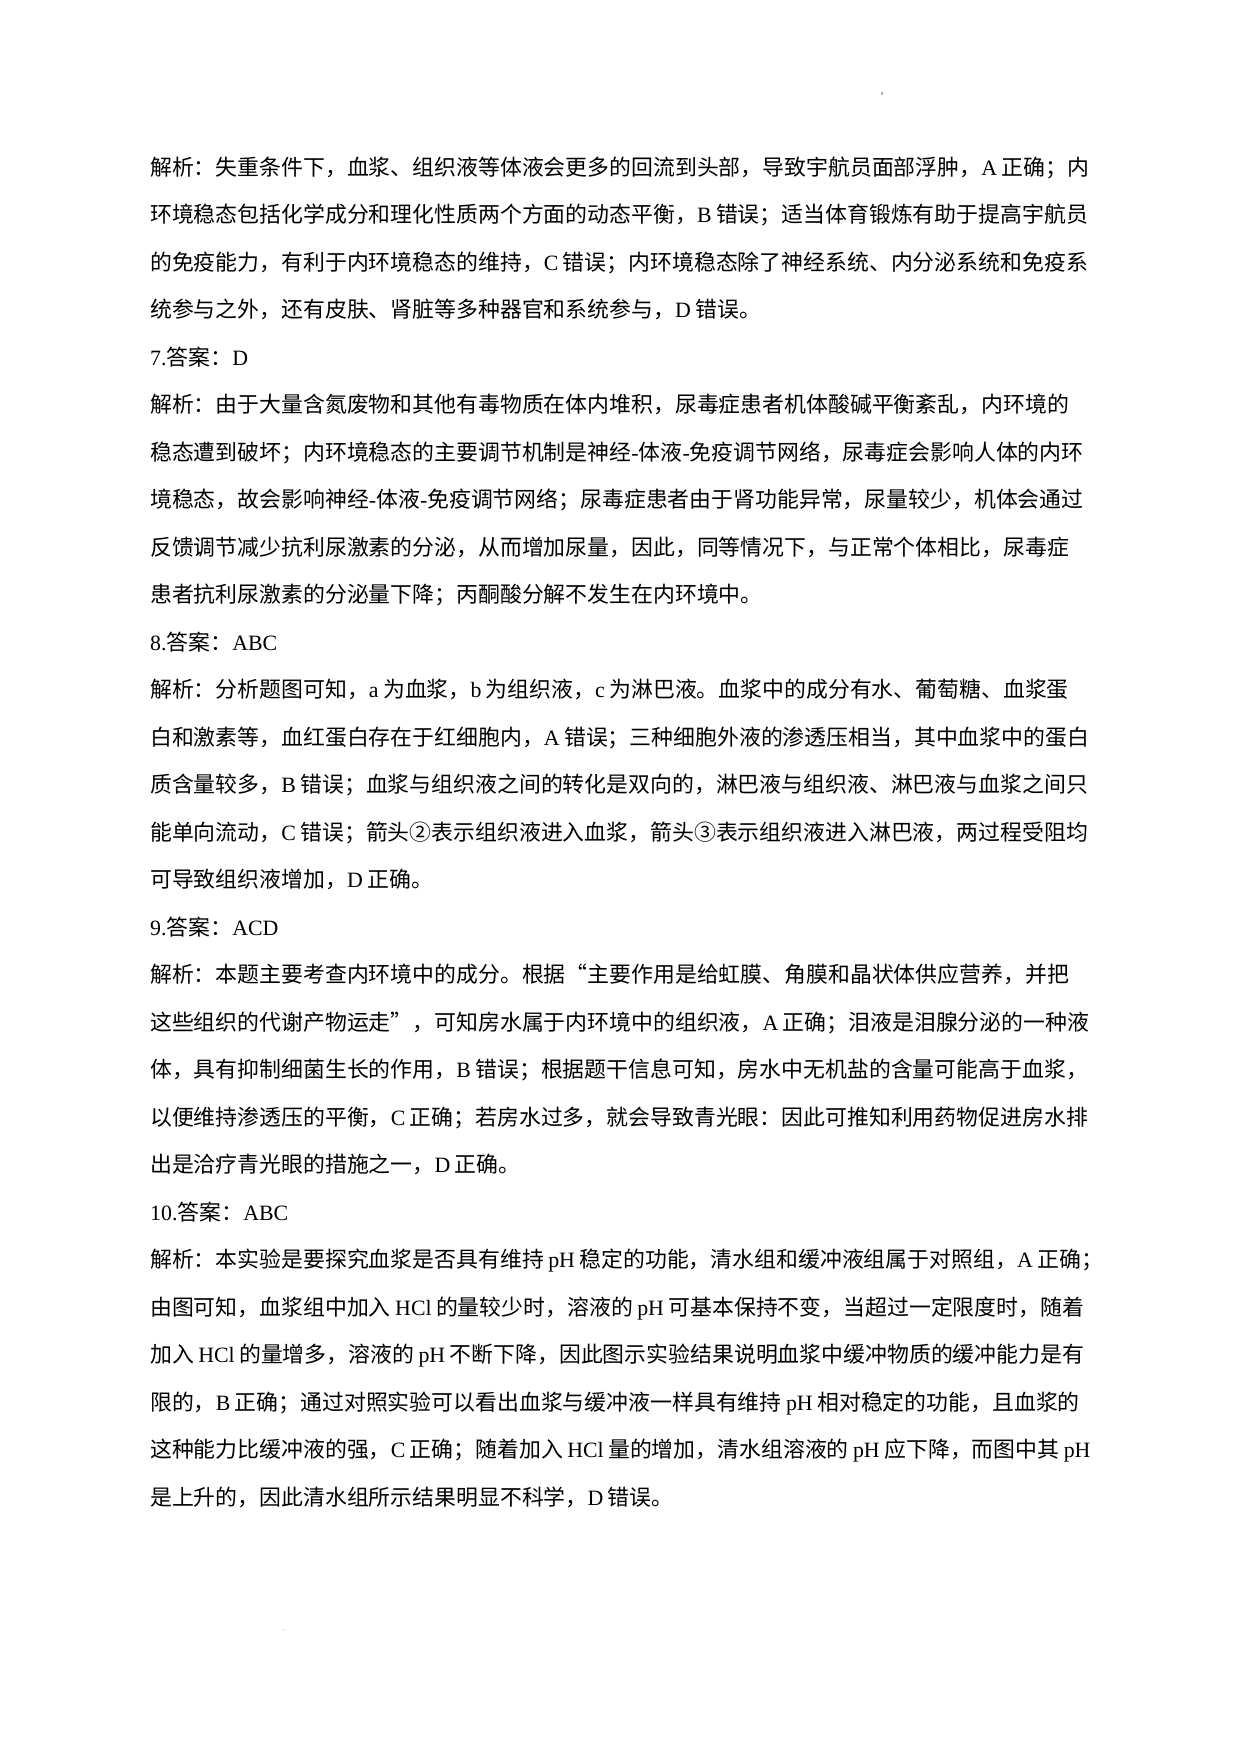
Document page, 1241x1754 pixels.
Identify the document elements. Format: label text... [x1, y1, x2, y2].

text 解析：本实验是要探究血浆是否具有维持pH稳定的功能，清水组和缓冲液组属于对照组，A正确；由图可知，血浆组中加入HCl的量较少时，溶液的pH可基本保持不变，当超过一定限度时，随着加入HCl的量增多，溶液的pH不断下降，因此图示实验结果说明血浆中缓冲物质的缓冲能力是有限的，B正确；通过对照实验可以看出血浆与缓冲液一样具有维持pH相对稳定的功能，且血浆的这种能力比缓冲液的强，C正确；随着加入HCl量的增加，清水组溶液的pH应下降，而图中其pH是上升的，因此清水组所示结果明显不科学，D错误。 [150, 1242, 1090, 1512]
text 9.答案：ACD [150, 910, 1090, 942]
text 解析：由于大量含氮废物和其他有毒物质在体内堆积，尿毒症患者机体酸碱平衡紊乱，内环境的稳态遭到破坏；内环境稳态的主要调节机制是神经-体液-免疫调节网络，尿毒症会影响人体的内环境稳态，故会影响神经-体液-免疫调节网络；尿毒症患者由于肾功能异常，尿量较少，机体会通过反馈调节减少抗利尿激素的分泌，从而增加尿量，因此，同等情况下，与正常个体相比，尿毒症患者抗利尿激素的分泌量下降；丙酮酸分解不发生在内环境中。 [150, 387, 1090, 609]
text 10.答案：ABC [150, 1195, 1090, 1227]
text 解析：失重条件下，血浆、组织液等体液会更多的回流到头部，导致宇航员面部浮肿，A正确；内环境稳态包括化学成分和理化性质两个方面的动态平衡，B错误；适当体育锻炼有助于提高宇航员的免疫能力，有利于内环境稳态的维持，C错误；内环境稳态除了神经系统、内分泌系统和免疫系统参与之外，还有皮肤、肾脏等多种器官和系统参与，D错误。 [150, 150, 1090, 324]
text 8.答案：ABC [150, 625, 1090, 657]
text 解析：本题主要考查内环境中的成分。根据“主要作用是给虹膜、角膜和晶状体供应营养，并把这些组织的代谢产物运走”，可知房水属于内环境中的组织液，A正确；泪液是泪腺分泌的一种液体，具有抑制细菌生长的作用，B错误；根据题干信息可知，房水中无机盐的含量可能高于血浆，以便维持渗透压的平衡，C正确；若房水过多，就会导致青光眼：因此可推知利用药物促进房水排出是洽疗青光眼的措施之一，D正确。 [150, 957, 1090, 1179]
text 解析：分析题图可知，a为血浆，b为组织液，c为淋巴液。血浆中的成分有水、葡萄糖、血浆蛋白和激素等，血红蛋白存在于红细胞内，A错误；三种细胞外液的渗透压相当，其中血浆中的蛋白质含量较多，B错误；血浆与组织液之间的转化是双向的，淋巴液与组织液、淋巴液与血浆之间只能单向流动，C错误；箭头②表示组织液进入血浆，箭头③表示组织液进入淋巴液，两过程受阻均可导致组织液增加，D正确。 [150, 672, 1090, 894]
text 7.答案：D [150, 340, 1090, 372]
